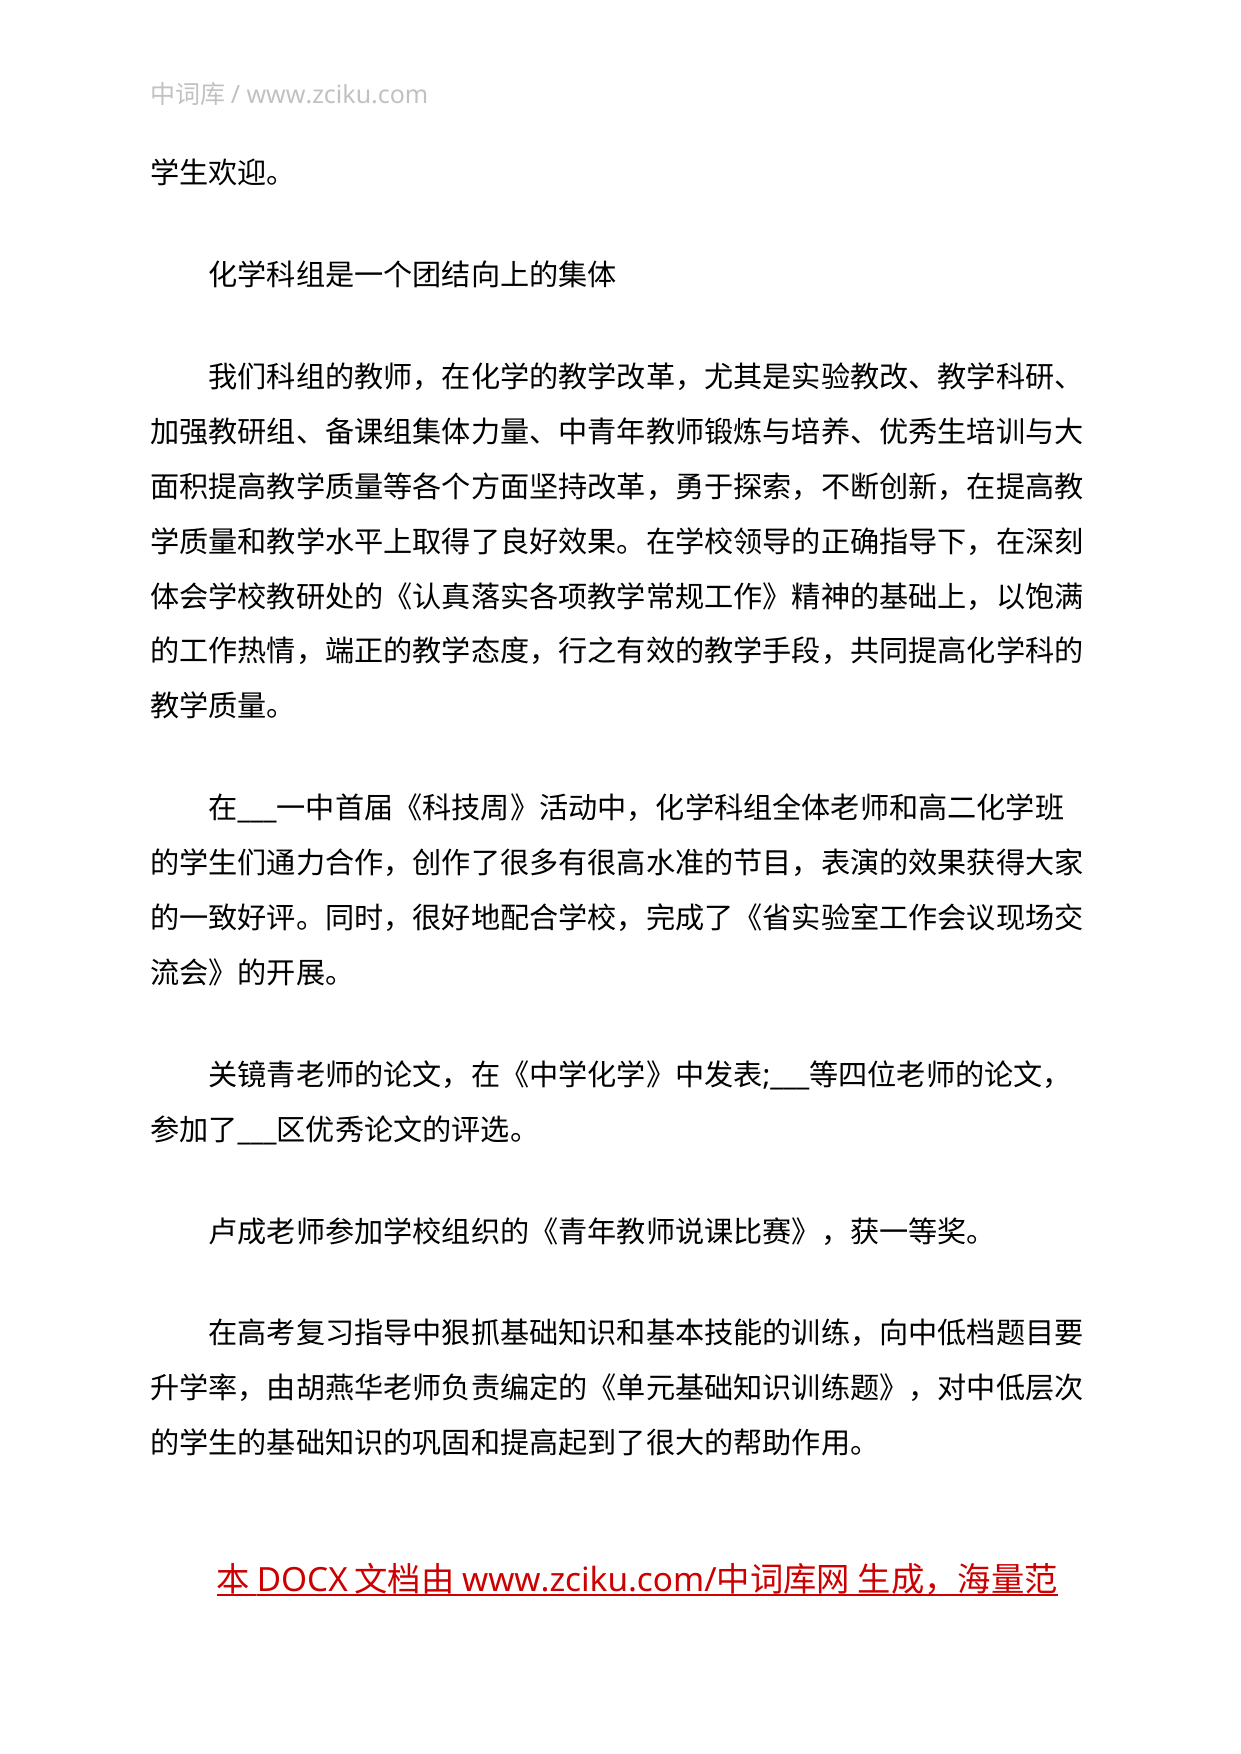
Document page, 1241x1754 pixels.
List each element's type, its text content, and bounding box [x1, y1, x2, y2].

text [150, 150, 1090, 192]
text 我们科组的教师，在化学的教学改革，尤其是实验教改、教学科研、加强教研组、备课组集体力量、中青年教师锻炼与培养、优秀生培训与大面积提高教学质量等各个方面坚持改革，勇于探索，不断创新，在提高教学质量和教学水平上取得了良好效果。在学校领导的正确指导下，在深刻体会学校教研处的《认真落实各项教学常规工作》精神的基础上，以饱满的工作热情，端正的教学态度，行之有效的教学手段，共同提高化学科的教学质量。 [150, 353, 1090, 725]
text 化学科组是一个团结向上的集体 [150, 252, 1090, 294]
text 关镜青老师的论文，在《中学化学》中发表;___等四位老师的论文，参加了___区优秀论文的评选。 [150, 1051, 1090, 1149]
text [150, 1553, 1090, 1601]
text 卢成老师参加学校组织的《青年教师说课比赛》，获一等奖。 [150, 1208, 1090, 1251]
text 在高考复习指导中狠抓基础知识和基本技能的训练，向中低档题目要升学率，由胡燕华老师负责编定的《单元基础知识训练题》，对中低层次的学生的基础知识的巩固和提高起到了很大的帮助作用。 [150, 1310, 1090, 1462]
text 在___一中首届《科技周》活动中，化学科组全体老师和高二化学班的学生们通力合作，创作了很多有很高水准的节目，表演的效果获得大家的一致好评。同时，很好地配合学校，完成了《省实验室工作会议现场交流会》的开展。 [150, 785, 1090, 992]
